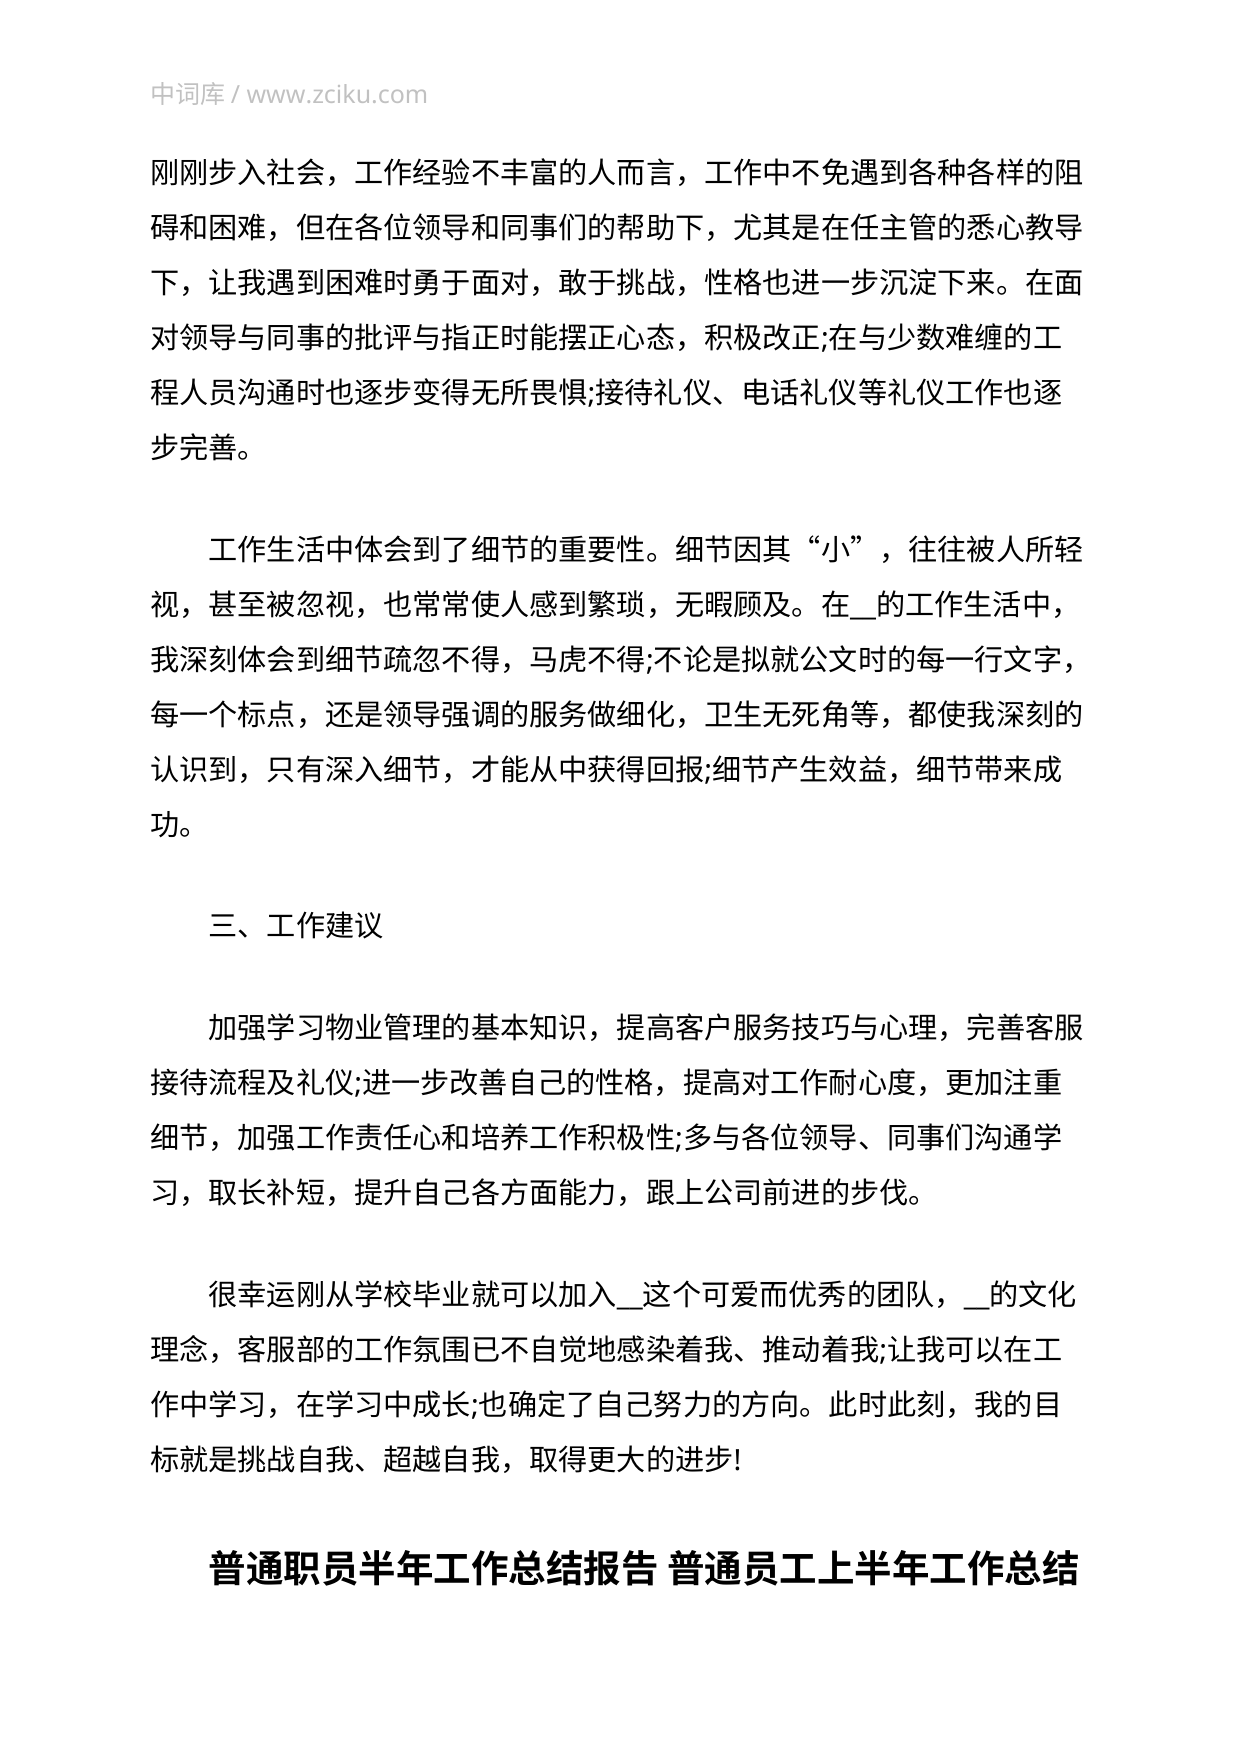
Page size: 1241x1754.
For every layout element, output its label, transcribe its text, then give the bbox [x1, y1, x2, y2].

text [150, 150, 1090, 467]
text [150, 1538, 1090, 1593]
text 加强学习物业管理的基本知识，提高客户服务技巧与心理，完善客服接待流程及礼仪;进一步改善自己的性格，提高对工作耐心度，更加注重细节，加强工作责任心和培养工作积极性;多与各位领导、同事们沟通学习，取长补短，提升自己各方面能力，跟上公司前进的步伐。 [150, 1005, 1090, 1212]
text 工作生活中体会到了细节的重要性。细节因其“小”，往往被人所轻视，甚至被忽视，也常常使人感到繁琐，无暇顾及。在__的工作生活中，我深刻体会到细节疏忽不得，马虎不得;不论是拟就公文时的每一行文字，每一个标点，还是领导强调的服务做细化，卫生无死角等，都使我深刻的认识到，只有深入细节，才能从中获得回报;细节产生效益，细节带来成功。 [150, 526, 1090, 843]
text 三、工作建议 [150, 903, 1090, 945]
text 很幸运刚从学校毕业就可以加入__这个可爱而优秀的团队，__的文化理念，客服部的工作氛围已不自觉地感染着我、推动着我;让我可以在工作中学习，在学习中成长;也确定了自己努力的方向。此时此刻，我的目标就是挑战自我、超越自我，取得更大的进步! [150, 1271, 1090, 1479]
